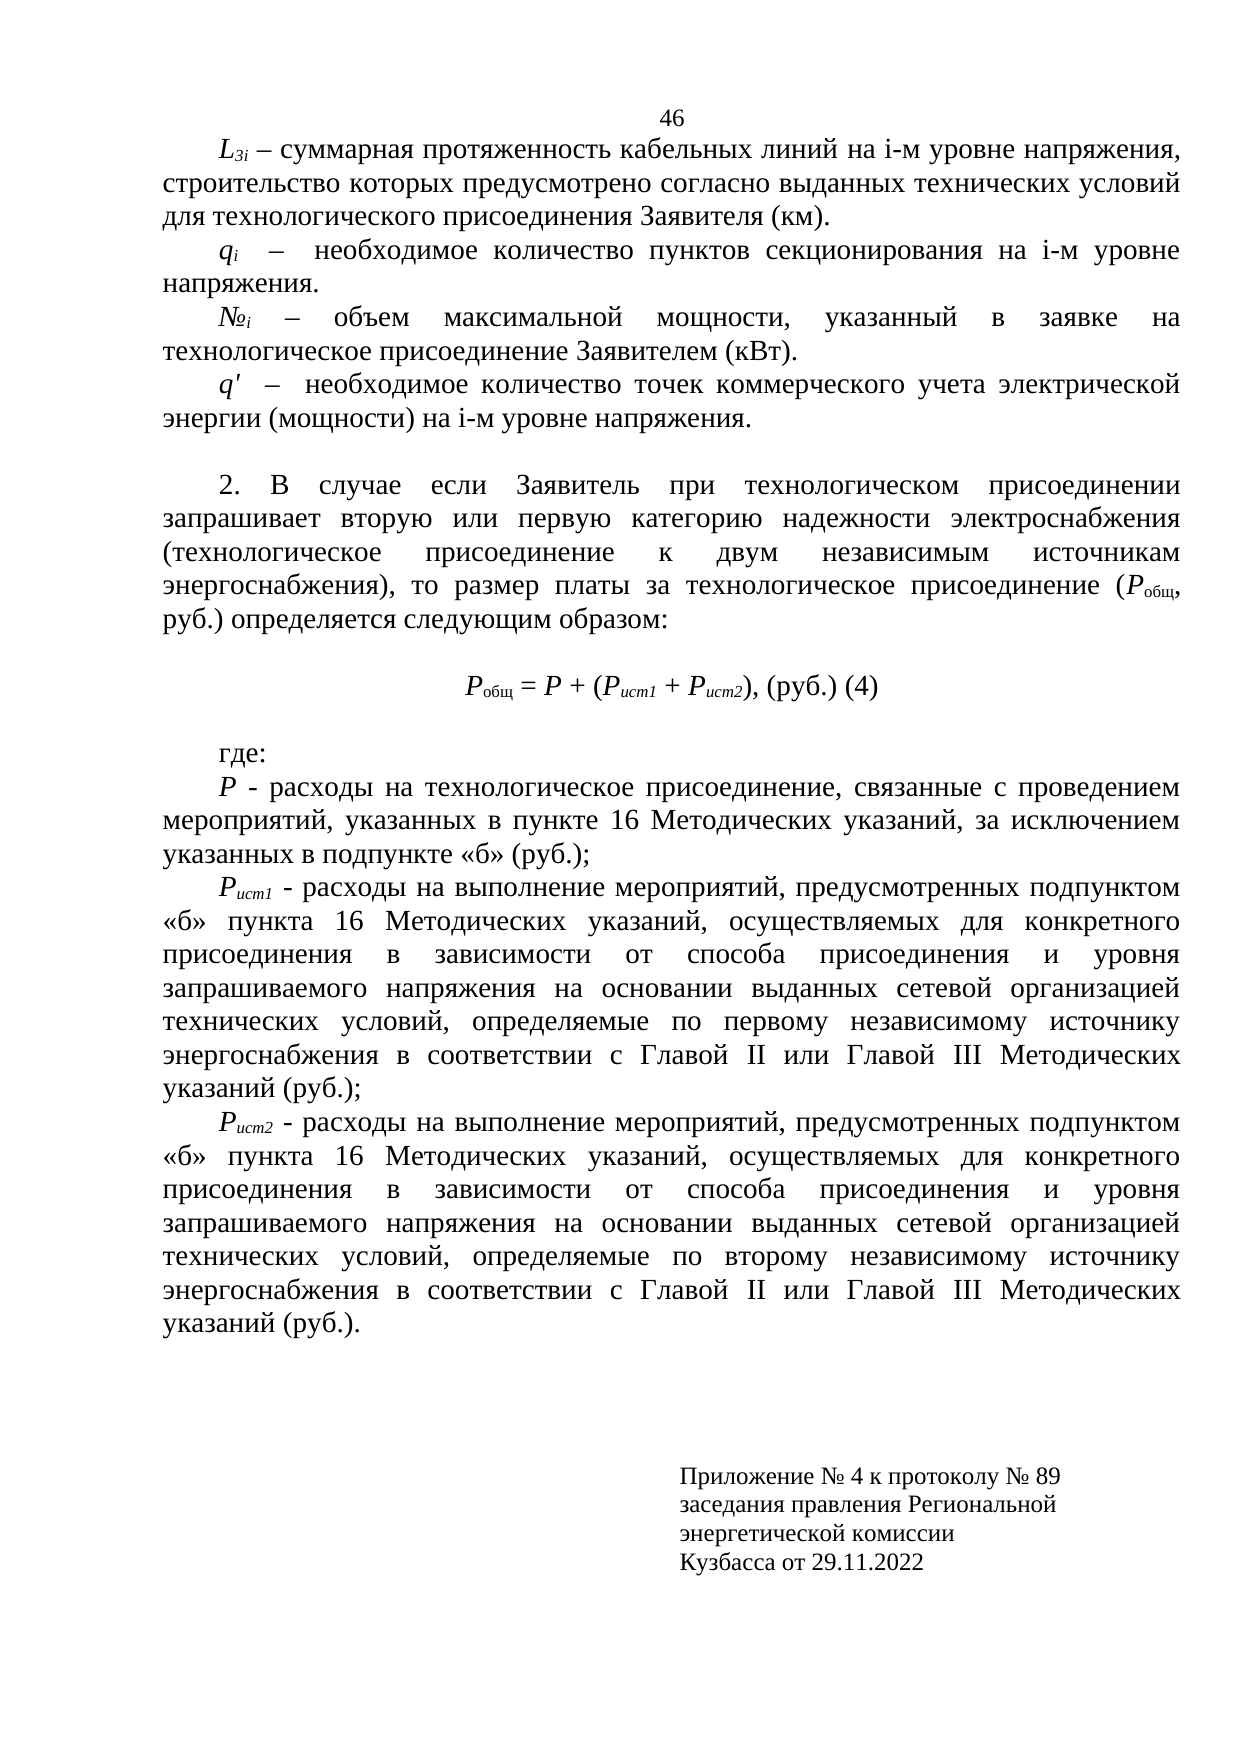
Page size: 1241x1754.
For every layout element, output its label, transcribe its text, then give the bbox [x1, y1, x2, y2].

text энергетической комиссии [0, 1518, 1240, 1547]
text Приложение № 4 к протоколу № 89 [0, 1461, 1240, 1489]
text Рист2 - расходы на выполнение мероприятий, предусмотренных подпунктом «б» пункта 16 Методических указаний, осуществляемых для конкретного присоединения в зависимости от способа присоединения и уровня запрашиваемого напряжения на основании выданных сетевой организацией технических условий, определяемые по второму независимому источнику энергоснабжения в соответствии с Главой II или Главой III Методических указаний (руб.). [162, 1104, 1181, 1339]
text №i – объем максимальной мощности, указанный в заявке на технологическое присоединение Заявителем (кВт). [162, 299, 1181, 366]
text где: [162, 735, 1181, 769]
text Р - расходы на технологическое присоединение, связанные с проведением мероприятий, указанных в пункте 16 Методических указаний, за исключением указанных в подпункте «б» (руб.); [162, 769, 1181, 869]
text qi – необходимое количество пунктов секционирования на i-м уровне напряжения. [162, 232, 1181, 299]
text Рист1 - расходы на выполнение мероприятий, предусмотренных подпунктом «б» пункта 16 Методических указаний, осуществляемых для конкретного присоединения в зависимости от способа присоединения и уровня запрашиваемого напряжения на основании выданных сетевой организацией технических условий, определяемые по первому независимому источнику энергоснабжения в соответствии с Главой II или Главой III Методических указаний (руб.); [162, 869, 1181, 1104]
text 2. В случае если Заявитель при технологическом присоединении запрашивает вторую или первую категорию надежности электроснабжения (технологическое присоединение к двум независимым источникам энергоснабжения), то размер платы за технологическое присоединение (Робщ, руб.) определяется следующим образом: [162, 467, 1181, 634]
text Робщ = Р + (Рист1 + Рист2), (руб.) (4) [162, 668, 1181, 702]
text q' – необходимое количество точек коммерческого учета электрической энергии (мощности) на i-м уровне напряжения. [162, 366, 1181, 433]
text L3i – суммарная протяженность кабельных линий на i-м уровне напряжения, строительство которых предусмотрено согласно выданных технических условий для технологического присоединения Заявителя (км). [162, 131, 1181, 232]
text заседания правления Региональной [0, 1489, 1240, 1518]
text Кузбасса от 29.11.2022 [0, 1547, 1240, 1576]
